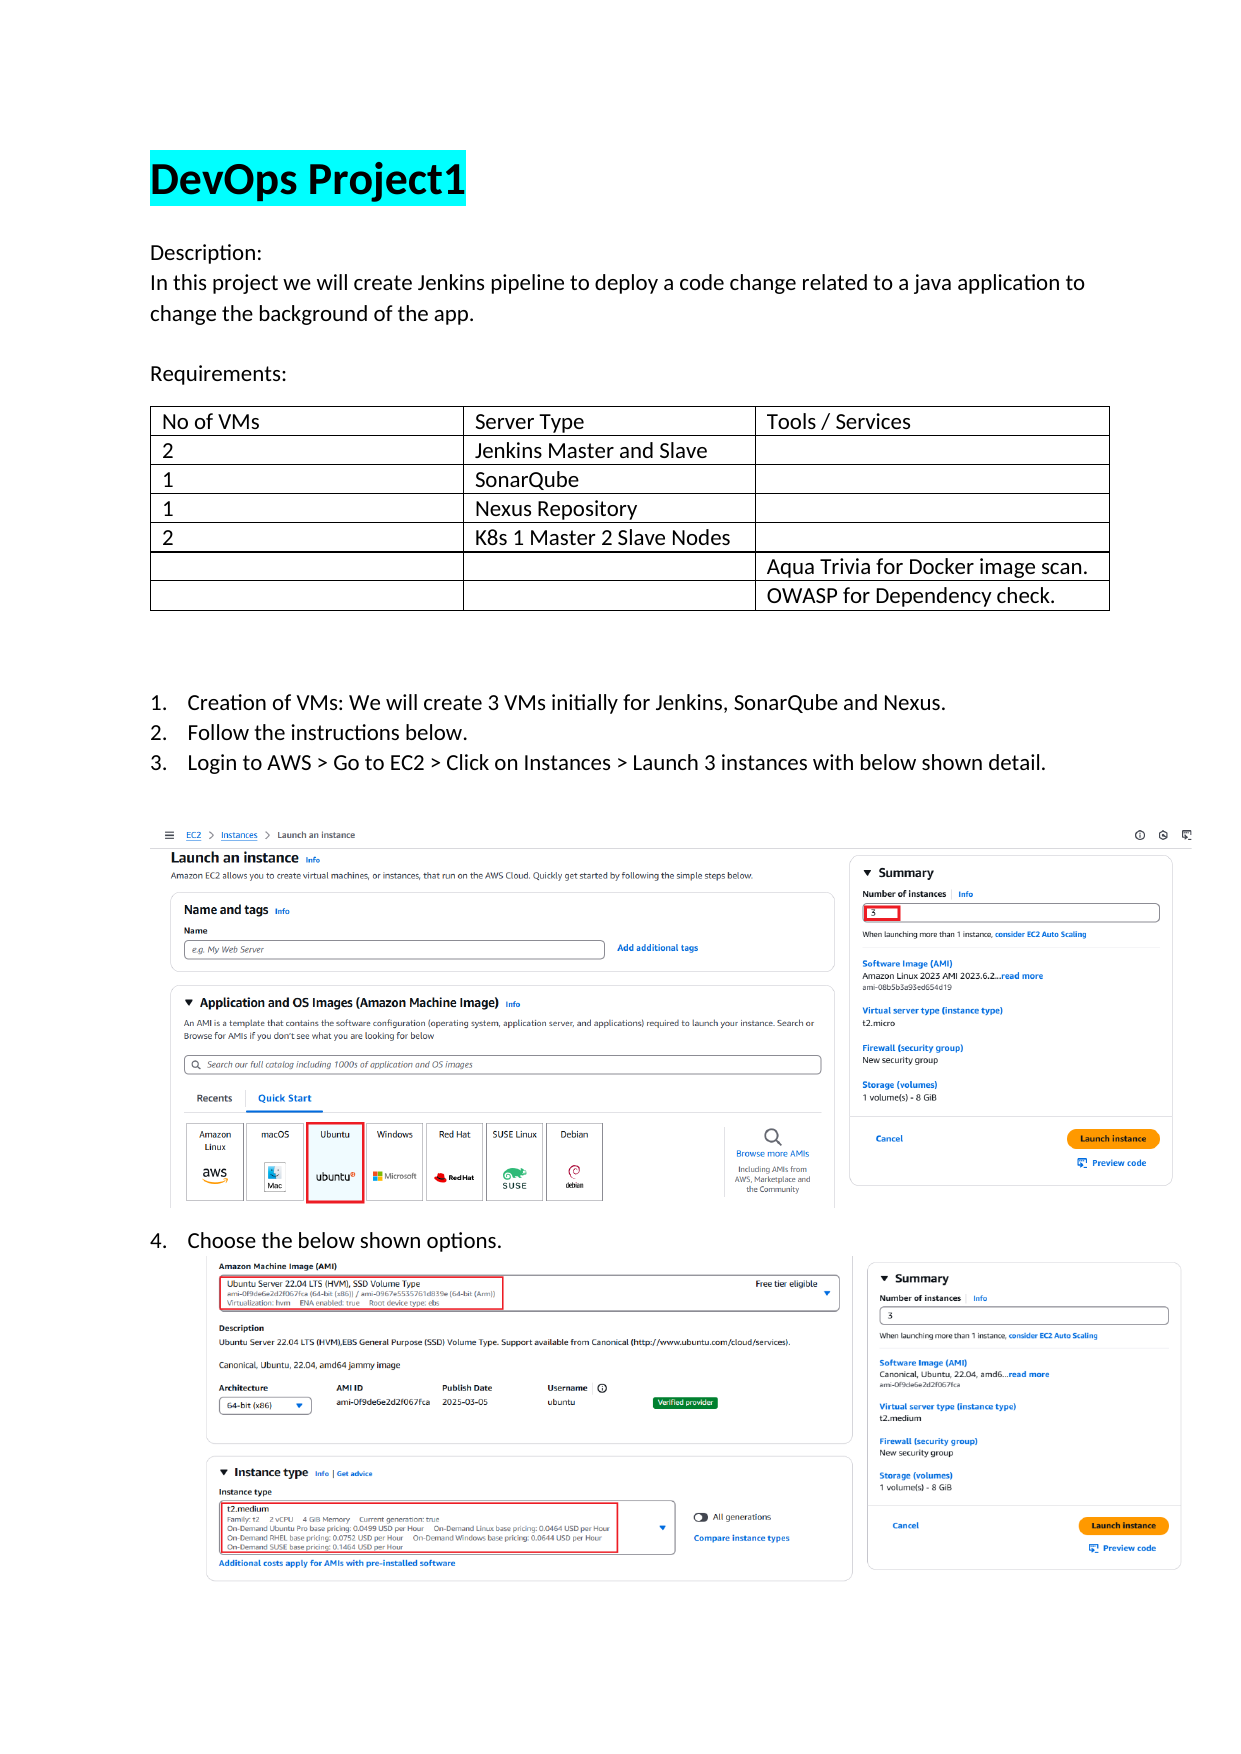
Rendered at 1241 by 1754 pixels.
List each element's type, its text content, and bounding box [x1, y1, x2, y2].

table_cell 1 [151, 465, 463, 493]
table_cell OWASP for Dependency check. [756, 581, 1109, 609]
table_header No of VMs [151, 407, 463, 435]
list Login to AWS > Go to EC2 > Click on Instances > Launch 3 instances with below shown detail. [150, 748, 1090, 776]
table_cell [151, 553, 463, 580]
table_cell [464, 553, 755, 580]
table_cell [756, 436, 1109, 464]
list Creation of VMs: We will create 3 VMs initially for Jenkins, SonarQube and Nexus. [150, 688, 1090, 716]
picture [150, 825, 1192, 1208]
table_cell [464, 581, 755, 609]
table_cell SonarQube [464, 465, 755, 493]
table_cell [756, 465, 1109, 493]
picture [187, 1256, 1195, 1586]
table_cell [756, 494, 1109, 522]
table_cell Nexus Repository [464, 494, 755, 522]
text DevOps Project1 Description: In this project we will create Jenkins pipeline to deploy a code change related to a java application to change the background of the app. Requirements: [150, 150, 1090, 387]
table_cell 1 [151, 494, 463, 522]
table_cell [756, 523, 1109, 551]
table_cell Aqua Trivia for Docker image scan. [756, 553, 1109, 580]
table_cell 2 [151, 523, 463, 551]
table_cell K8s 1 Master 2 Slave Nodes [464, 523, 755, 551]
table_cell [151, 581, 463, 609]
table_cell Jenkins Master and Slave [464, 436, 755, 464]
table_header Tools / Services [756, 407, 1109, 435]
table_header Server Type [464, 407, 755, 435]
table_cell 2 [151, 436, 463, 464]
list Follow the instructions below. [150, 718, 1090, 746]
